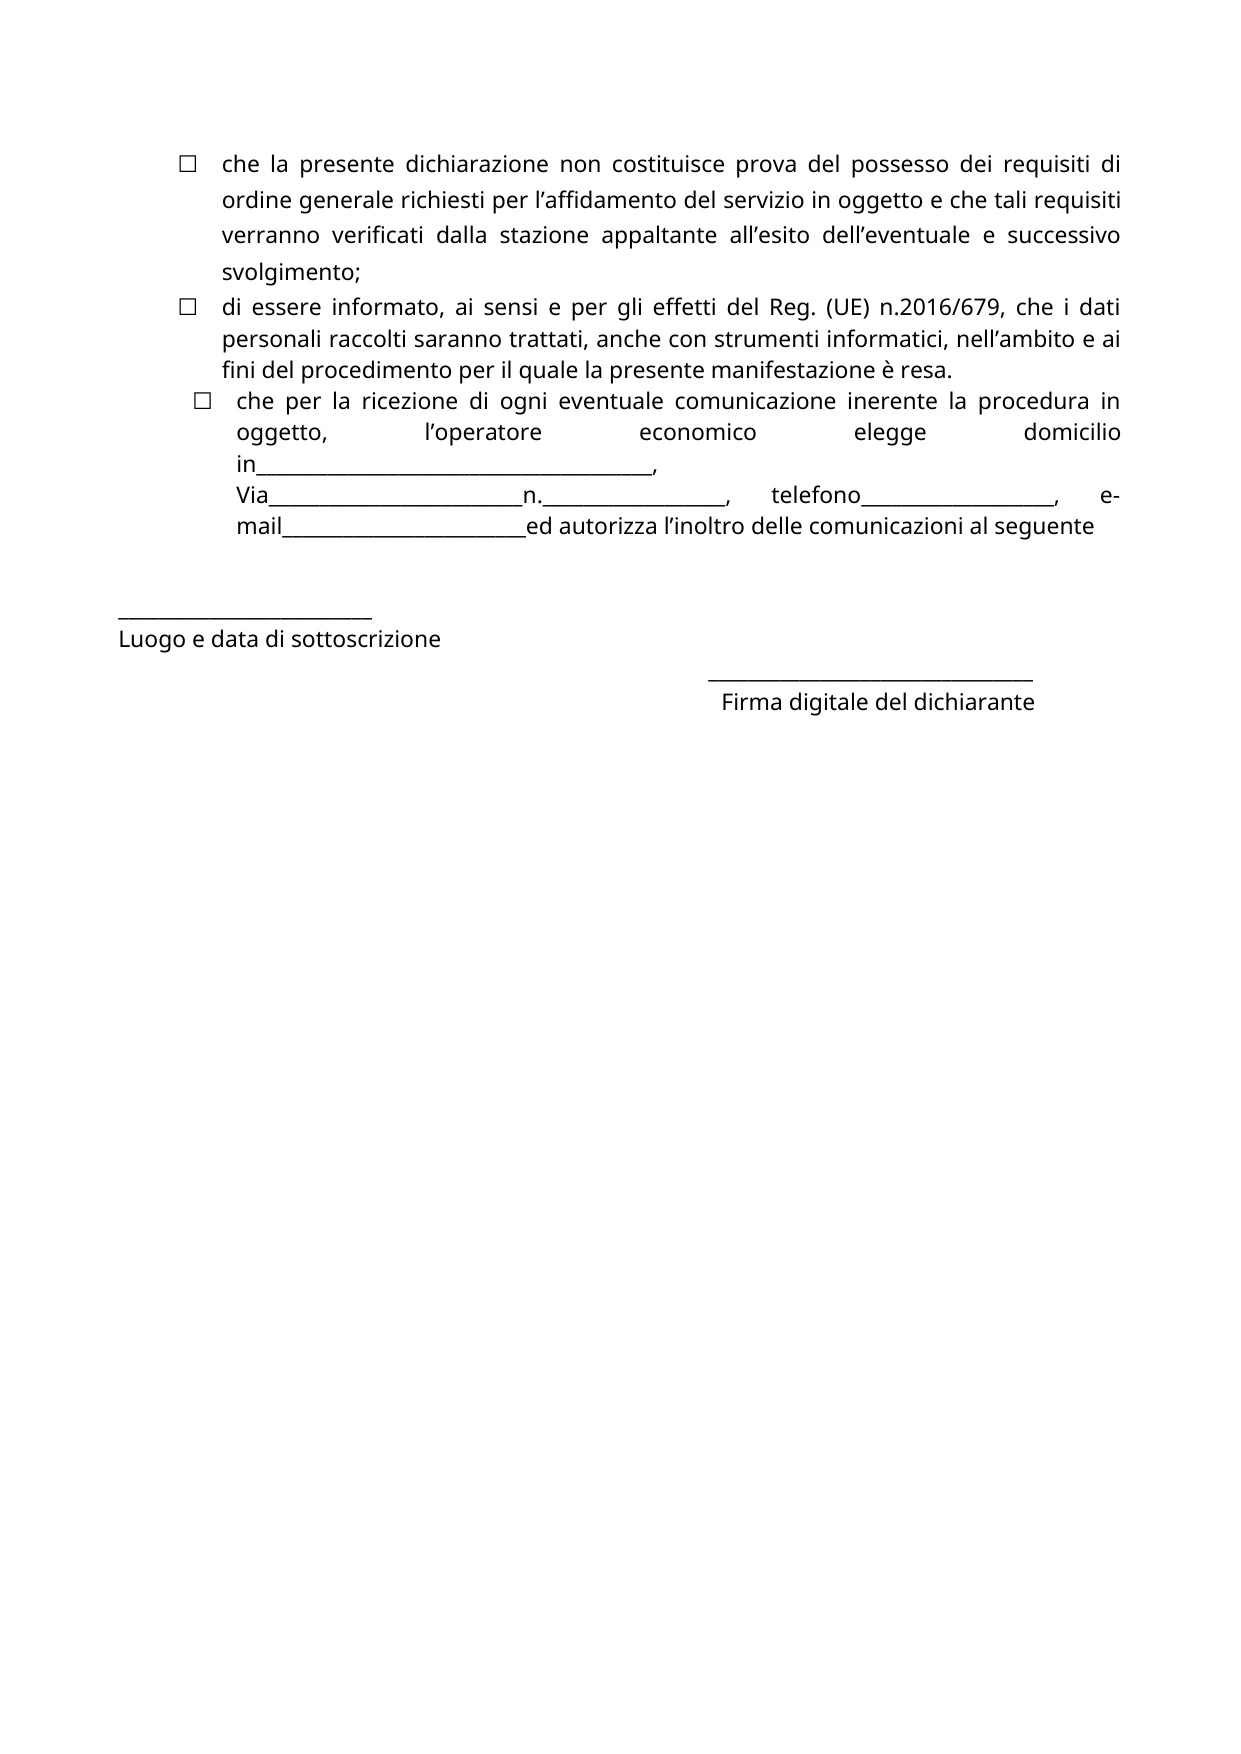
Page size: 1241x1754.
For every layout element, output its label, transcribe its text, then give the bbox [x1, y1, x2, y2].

text Firma digitale del dichiarante [561, 686, 1122, 717]
text ________________________________ [118, 654, 1122, 686]
list che per la ricezione di ogni eventuale comunicazione inerente la procedura in oggetto, l’operatore economico elegge domicilio in_______________________________________, Via_________________________n.__________________, telefono___________________, e-mail________________________ed autorizza l’inoltro delle comunicazioni al seguente [192, 385, 1122, 541]
list di essere informato, ai sensi e per gli effetti del Reg. (UE) n.2016/679, che i dati personali raccolti saranno trattati, anche con strumenti informatici, nell’ambito e ai fini del procedimento per il quale la presente manifestazione è resa. [177, 291, 1122, 385]
text _________________________ [118, 592, 1122, 623]
list che la presente dichiarazione non costituisce prova del possesso dei requisiti di ordine generale richiesti per l’affidamento del servizio in oggetto e che tali requisiti verranno verificati dalla stazione appaltante all’esito dell’eventuale e successivo svolgimento; [177, 148, 1122, 287]
text Luogo e data di sottoscrizione [118, 623, 1122, 654]
